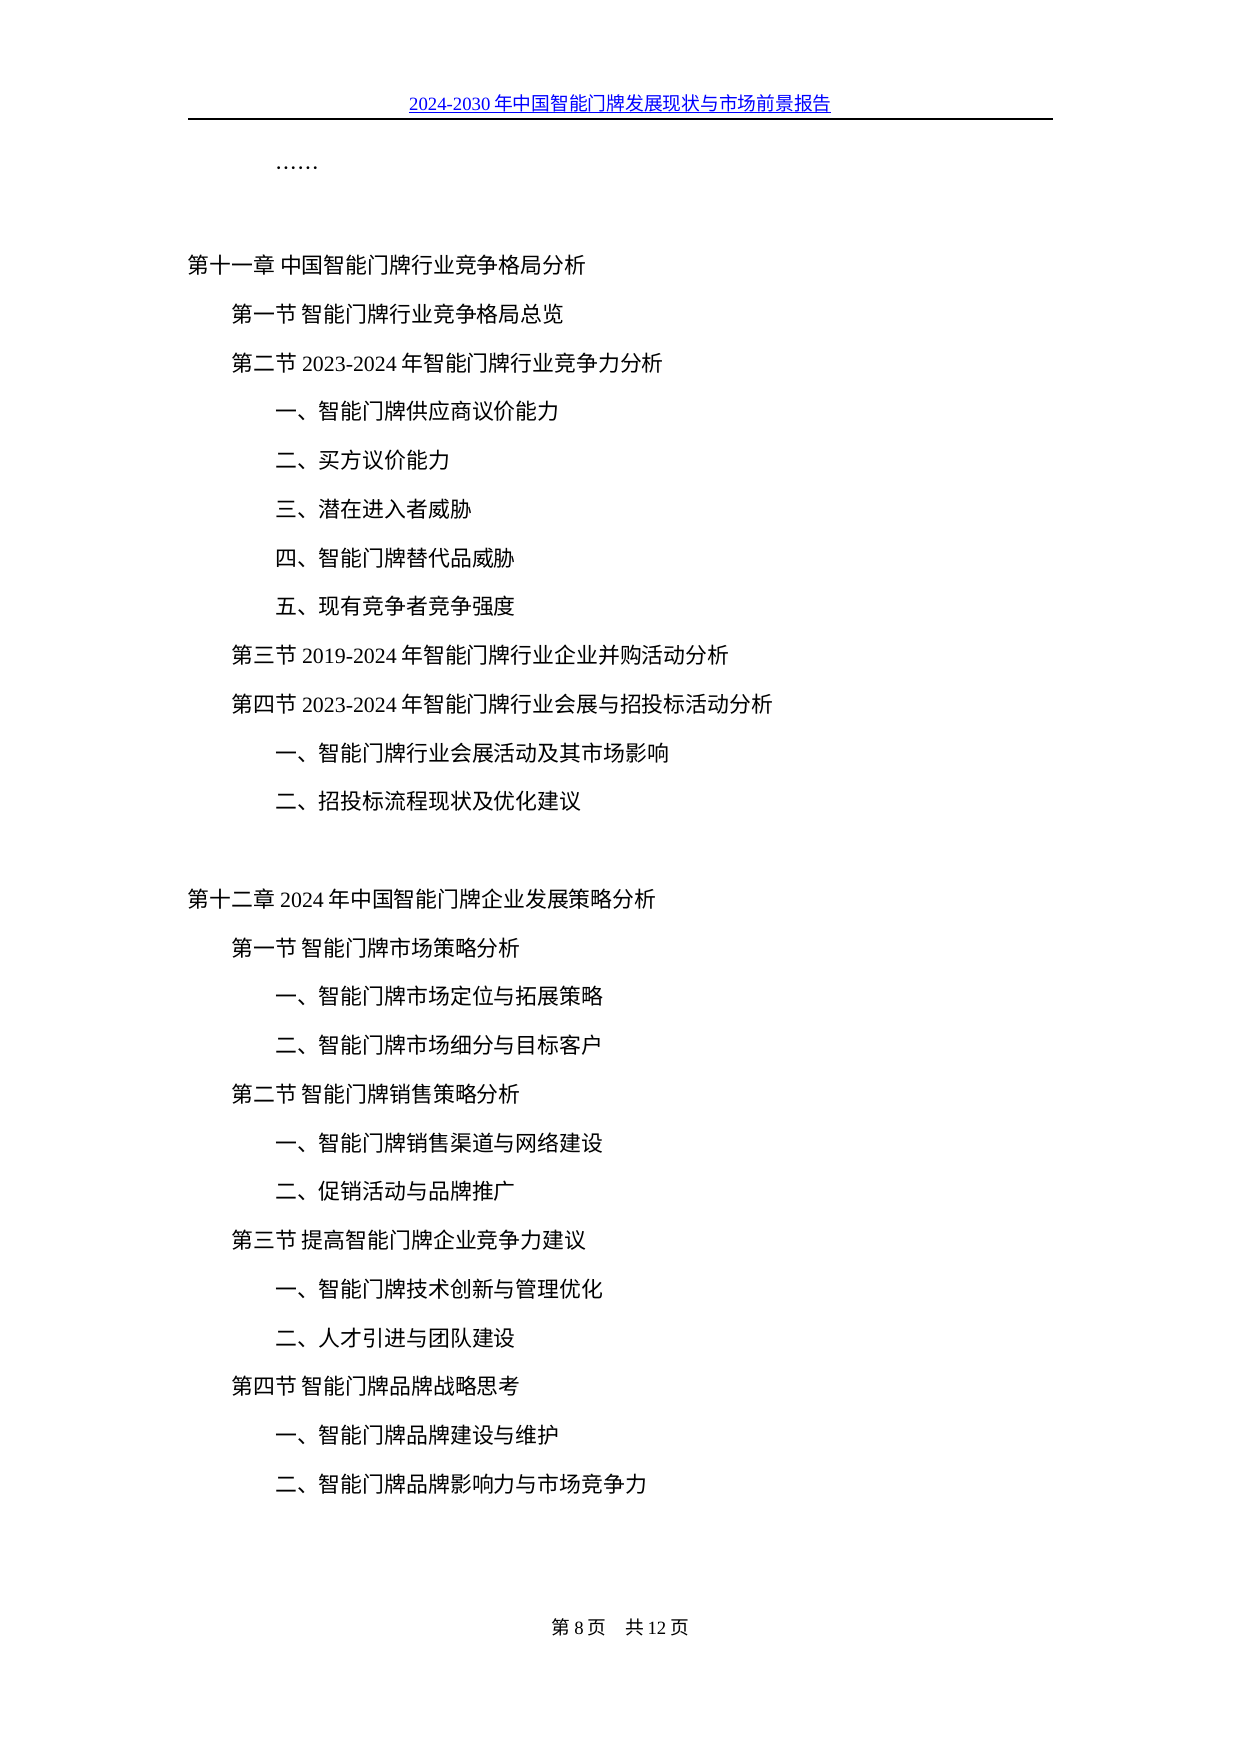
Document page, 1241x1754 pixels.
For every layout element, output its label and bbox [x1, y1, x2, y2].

text [187, 150, 1053, 1499]
